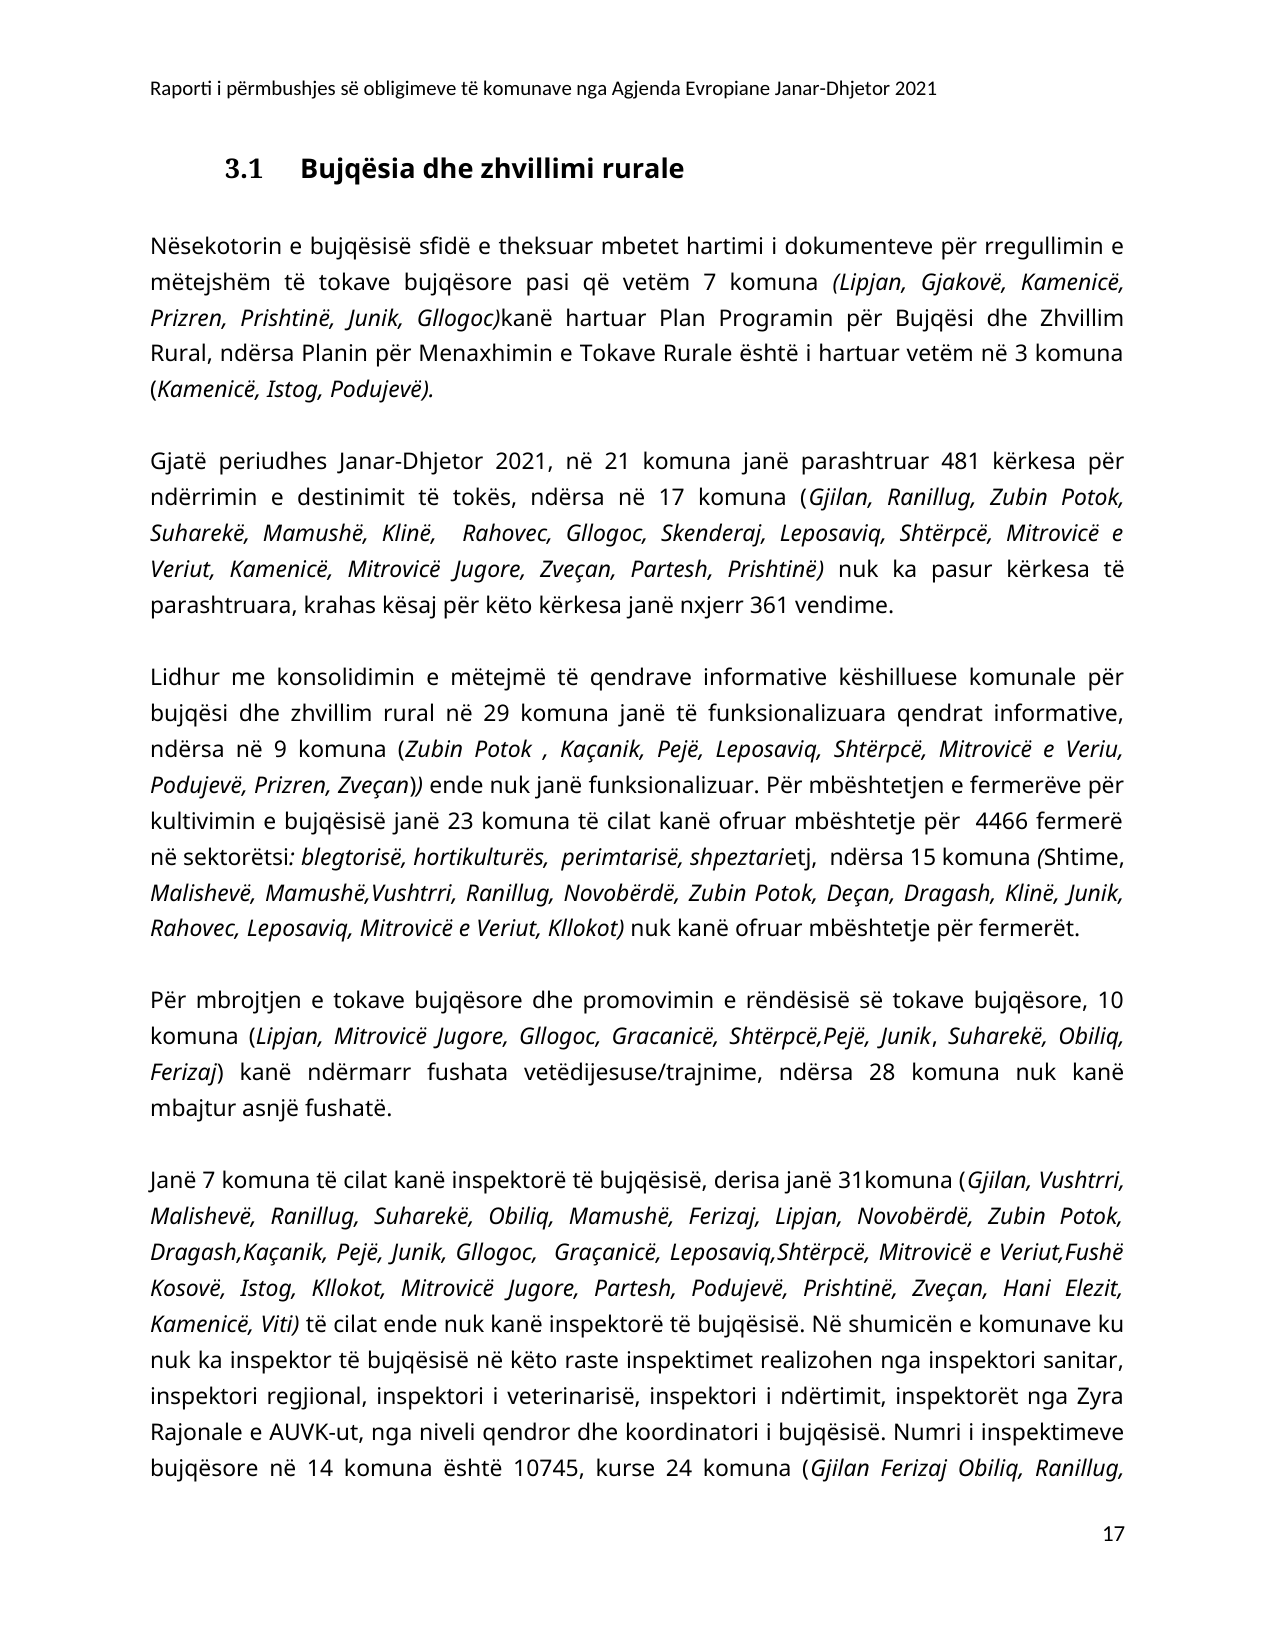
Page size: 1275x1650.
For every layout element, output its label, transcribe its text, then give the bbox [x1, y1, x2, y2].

text Gjatë periudhes Janar-Dhjetor 2021, në 21 komuna janë parashtruar 481 kërkesa për ndërrimin e destinimit të tokës, ndërsa në 17 komuna (Gjilan, Ranillug, Zubin Potok, Suharekë, Mamushë, Klinë, Rahovec, Gllogoc, Skenderaj, Leposaviq, Shtërpcë, Mitrovicë e Veriut, Kamenicë, Mitrovicë Jugore, Zveçan, Partesh, Prishtinë) nuk ka pasur kërkesa të parashtruara, krahas kësaj për këto kërkesa janë nxjerr 361 vendime. [150, 409, 1125, 620]
text Nësekotorin e bujqësisë sfidë e theksuar mbetet hartimi i dokumenteve për rregullimin e mëtejshëm të tokave bujqësore pasi që vetëm 7 komuna (Lipjan, Gjakovë, Kamenicë, Prizren, Prishtinë, Junik, Gllogoc)kanë hartuar Plan Programin për Bujqësi dhe Zhvillim Rural, ndërsa Planin për Menaxhimin e Tokave Rurale është i hartuar vetëm në 3 komuna (Kamenicë, Istog, Podujevë). [150, 229, 1125, 404]
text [150, 1164, 1125, 1483]
subtitle Bujqësia dhe zhvillimi rurale [225, 150, 1125, 227]
text Për mbrojtjen e tokave bujqësore dhe promovimin e rëndësisë së tokave bujqësore, 10 komuna (Lipjan, Mitrovicë Jugore, Gllogoc, Gracanicë, Shtërpcë,Pejë, Junik, Suharekë, Obiliq, Ferizaj) kanë ndërmarr fushata vetëdijesuse/trajnime, ndërsa 28 komuna nuk kanë mbajtur asnjë fushatë. [150, 984, 1125, 1123]
text Lidhur me konsolidimin e mëtejmë të qendrave informative këshilluese komunale për bujqësi dhe zhvillim rural në 29 komuna janë të funksionalizuara qendrat informative, ndërsa në 9 komuna (Zubin Potok , Kaçanik, Pejë, Leposaviq, Shtërpcë, Mitrovicë e Veriu, Podujevë, Prizren, Zveçan)) ende nuk janë funksionalizuar. Për mbështetjen e fermerëve për kultivimin e bujqësisë janë 23 komuna të cilat kanë ofruar mbështetje për 4466 fermerë në sektorëtsi: blegtorisë, hortikulturës, perimtarisë, shpeztarietj, ndërsa 15 komuna (Shtime, Malishevë, Mamushë,Vushtrri, Ranillug, Novobërdë, Zubin Potok, Deçan, Dragash, Klinë, Junik, Rahovec, Leposaviq, Mitrovicë e Veriut, Kllokot) nuk kanë ofruar mbështetje për fermerët. [150, 625, 1125, 944]
